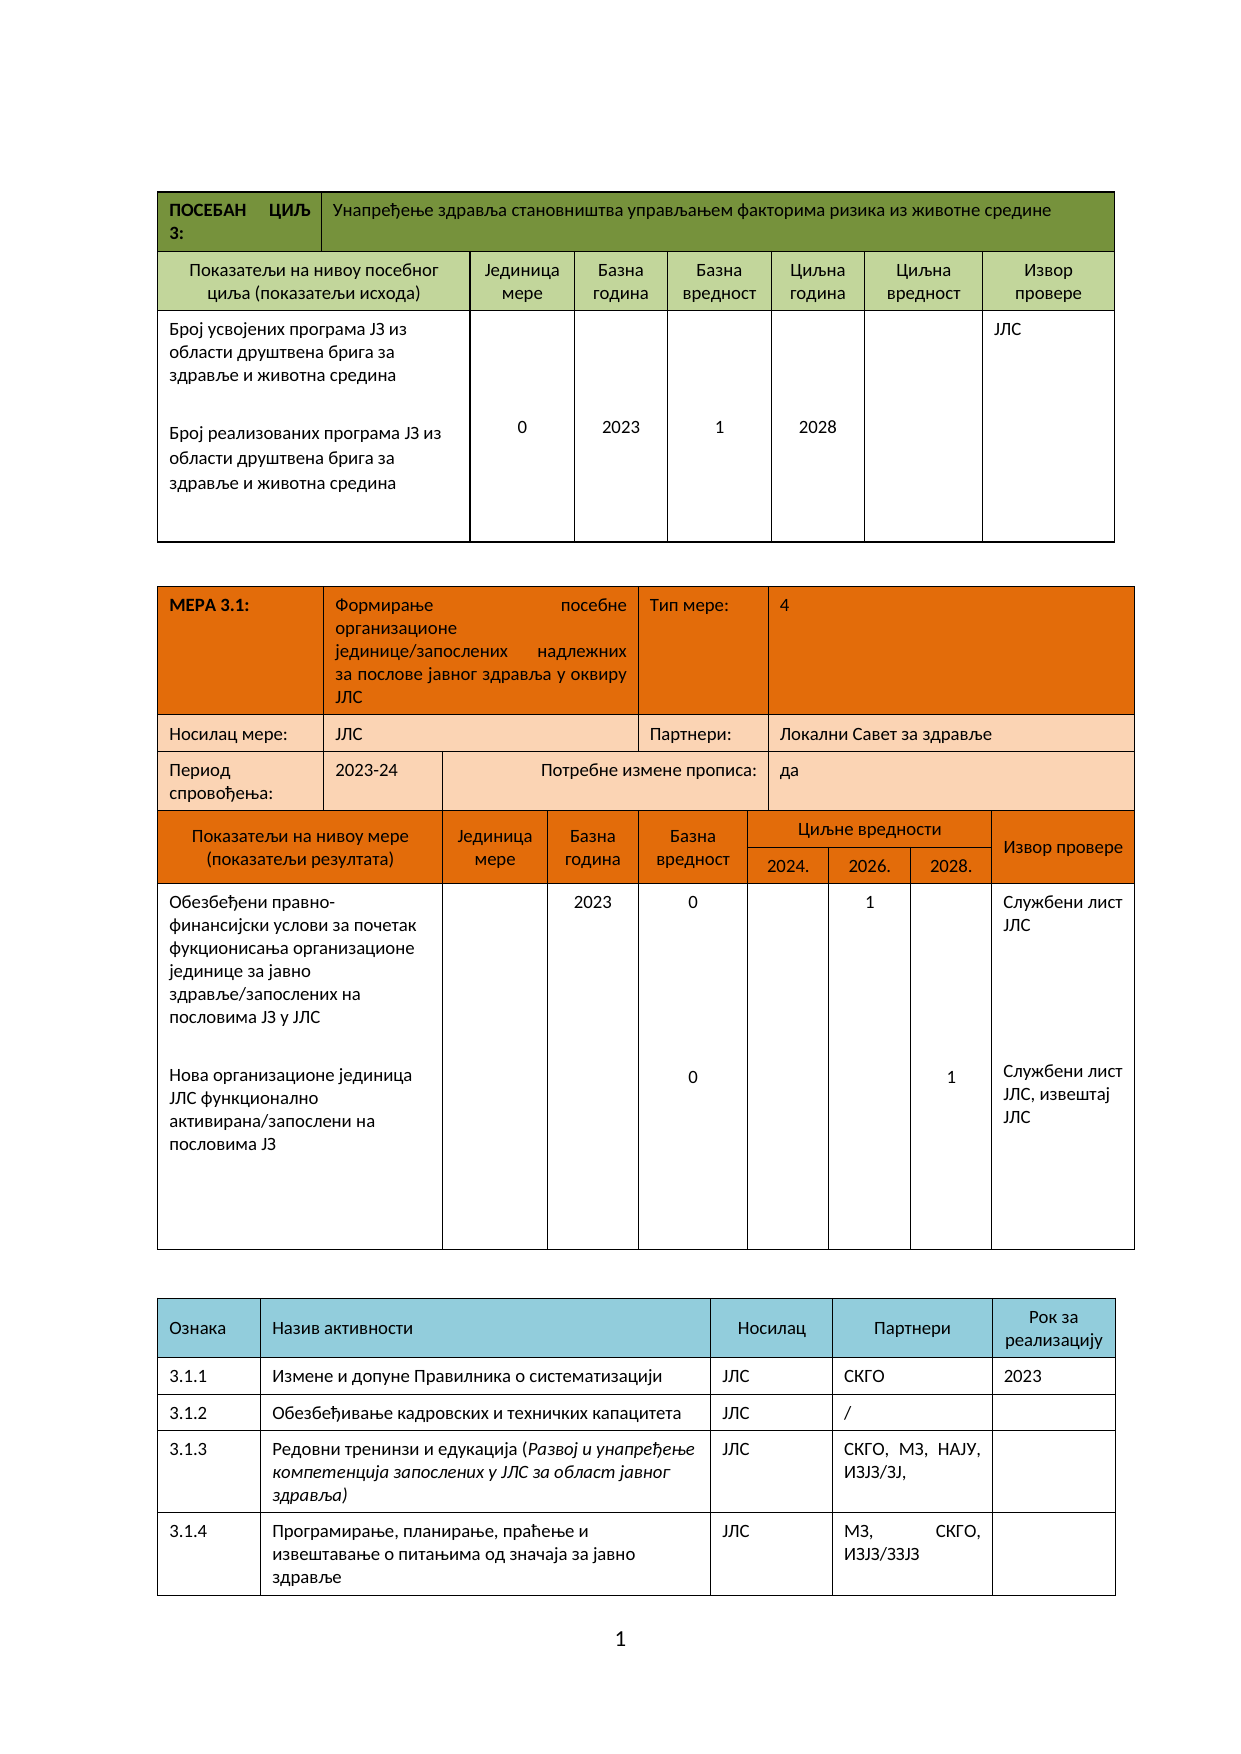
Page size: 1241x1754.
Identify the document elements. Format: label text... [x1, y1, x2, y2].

table_cell 2024. [748, 848, 828, 883]
table_cell 2023 [575, 311, 667, 541]
table_cell Обезбеђивање кадровских и техничких капацитета [261, 1395, 710, 1430]
table_cell Партнери: [639, 715, 768, 751]
table_header Назив активности [261, 1299, 710, 1357]
table_header 4 [769, 587, 1134, 714]
table_cell 3.1.4 [158, 1513, 260, 1594]
table_cell 2023 [993, 1358, 1115, 1393]
table_cell Редовни тренинзи и едукација (Развој и унапређење компетенција запослених у ЈЛС за област јавног здравља) [261, 1431, 710, 1512]
table_cell Потребне измене прописа: [443, 752, 768, 810]
table_cell ЈЛС [711, 1513, 832, 1594]
table_cell Показатељи на нивоу посебног циља (показатељи исхода) [158, 252, 469, 310]
table_cell 1 [829, 884, 910, 1249]
table_cell [993, 1513, 1115, 1594]
table_cell Број усвојених програма ЈЗ из области друштвена брига за здравље и животна средина Број реализованих програма ЈЗ из области друштвена брига за здравље и животна средина [158, 311, 469, 541]
table_cell Јединица мере [443, 811, 547, 883]
table_cell 0 [471, 311, 574, 541]
table_cell МЗ, СКГО, ИЗЈЗ/ЗЗЈЗ [833, 1513, 992, 1594]
table_cell Циљне вредности [748, 811, 991, 847]
table_cell Циљна вредност [865, 252, 982, 310]
table_header МЕРА 3.1: [158, 587, 323, 714]
table_cell Локални Савет за здравље [769, 715, 1134, 751]
table_cell [443, 884, 547, 1249]
table_header Унапређење здравља становништва управљањем факторима ризика из животне средине [322, 193, 1114, 251]
table_cell Циљна година [772, 252, 864, 310]
table_header Партнери [833, 1299, 992, 1357]
table_cell ЈЛС [711, 1358, 832, 1393]
table_header ПОСЕБАН ЦИЉ 3: [158, 193, 321, 251]
table_cell Базна година [575, 252, 667, 310]
table_cell Службени лист ЈЛС Службени лист ЈЛС, извештај ЈЛС [992, 884, 1134, 1249]
table_header Носилац [711, 1299, 832, 1357]
table_cell 1 [911, 884, 991, 1249]
table_header Рок за реализацију [993, 1299, 1115, 1357]
table_cell Показатељи на нивоу мере (показатељи резултата) [158, 811, 442, 883]
table_cell 1 [668, 311, 771, 541]
table_cell Програмирање, планирање, праћење и извештавање о питањима од значаја за јавно здравље [261, 1513, 710, 1594]
table_cell 3.1.1 [158, 1358, 260, 1393]
table_cell 2028. [911, 848, 991, 883]
table_cell Носилац мере: [158, 715, 323, 751]
table_cell Извор провере [983, 252, 1114, 310]
table_cell 3.1.3 [158, 1431, 260, 1512]
table_cell ЈЛС [711, 1395, 832, 1430]
table_cell СКГО, МЗ, НАЈУ, ИЗЈЗ/ЗЈ, [833, 1431, 992, 1512]
table_header Ознака [158, 1299, 260, 1357]
table_cell да [769, 752, 1134, 810]
table_cell [865, 311, 982, 541]
table_cell Базна вредност [639, 811, 747, 883]
table_cell Период спровођења: [158, 752, 323, 810]
table_cell Јединица мере [471, 252, 574, 310]
table_cell 2026. [829, 848, 910, 883]
table_cell [993, 1431, 1115, 1512]
table_cell / [833, 1395, 992, 1430]
table_cell ЈЛС [324, 715, 638, 751]
table_cell [993, 1395, 1115, 1430]
table_cell ЈЛС [711, 1431, 832, 1512]
table_cell 2023-24 [324, 752, 442, 810]
table_cell СКГО [833, 1358, 992, 1393]
table_cell 3.1.2 [158, 1395, 260, 1430]
table_cell Обезбеђени правно-финансијски услови за почетак фукционисања организационе јединице за јавно здравље/запослених на пословима ЈЗ у ЈЛС Нова организационе јединица ЈЛС функционално активирана/запослени на пословима ЈЗ [158, 884, 442, 1249]
table_cell Базна вредност [668, 252, 771, 310]
table_cell Базна година [548, 811, 638, 883]
table_cell [748, 884, 828, 1249]
table_cell 0 0 [639, 884, 747, 1249]
table_header Тип мере: [639, 587, 768, 714]
table_cell Извор провере [992, 811, 1134, 883]
table_cell 2023 [548, 884, 638, 1249]
table_header Формирање посебне организационе јединице/запослених надлежних за послове јавног здравља у оквиру ЈЛС [324, 587, 638, 714]
table_cell Измене и допуне Правилника о систематизацији [261, 1358, 710, 1393]
table_cell 2028 [772, 311, 864, 541]
table_cell ЈЛС [983, 311, 1114, 541]
